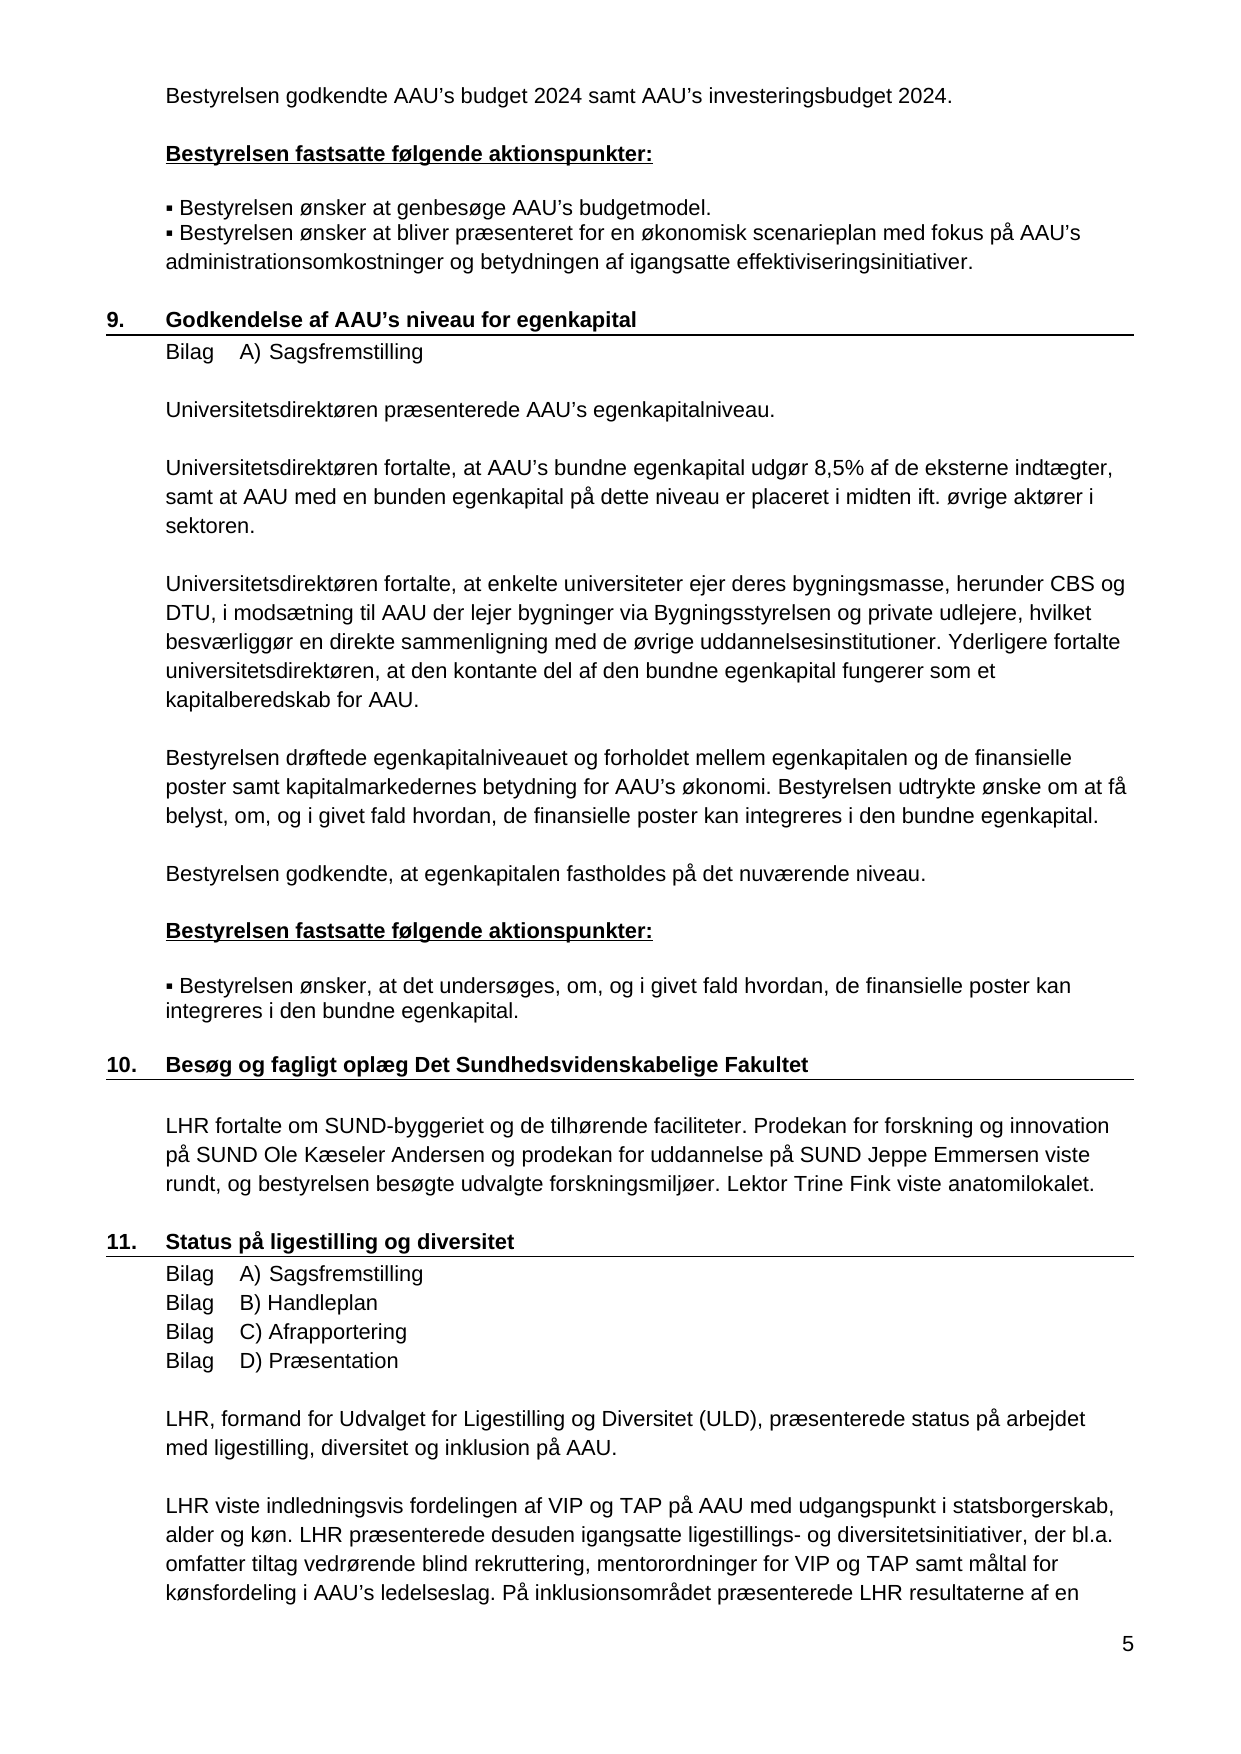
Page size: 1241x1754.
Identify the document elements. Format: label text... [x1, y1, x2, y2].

text Bilag B) Handleplan [165, 1290, 1134, 1315]
text ▪ Bestyrelsen ønsker, at det undersøges, om, og i givet fald hvordan, de finansielle poster kan integreres i den bundne egenkapital. [165, 973, 1134, 1023]
text 10. Besøg og fagligt oplæg Det Sundhedsvidenskabelige Fakultet [106, 1052, 1134, 1079]
text Bilag A) Sagsfremstilling [165, 339, 1134, 364]
text ▪ Bestyrelsen ønsker at bliver præsenteret for en økonomisk scenarieplan med fokus på AAU’s administrationsomkostninger og betydningen af igangsatte effektiviseringsinitiativer. [165, 220, 1134, 274]
text LHR, formand for Udvalget for Ligestilling og Diversitet (ULD), præsenterede status på arbejdet med ligestilling, diversitet og inklusion på AAU. [165, 1406, 1134, 1460]
text Bestyrelsen fastsatte følgende aktionspunkter: [165, 141, 1134, 166]
text Bestyrelsen fastsatte følgende aktionspunkter: [165, 918, 1134, 944]
text Bestyrelsen godkendte AAU’s budget 2024 samt AAU’s investeringsbudget 2024. [165, 83, 1134, 108]
text Bilag D) Præsentation [165, 1348, 1134, 1373]
text LHR fortalte om SUND-byggeriet og de tilhørende faciliteter. Prodekan for forskning og innovation på SUND Ole Kæseler Andersen og prodekan for uddannelse på SUND Jeppe Emmersen viste rundt, og bestyrelsen besøgte udvalgte forskningsmiljøer. Lektor Trine Fink viste anatomilokalet. [165, 1113, 1134, 1196]
text Bilag C) Afrapportering [165, 1319, 1134, 1344]
text 9. Godkendelse af AAU’s niveau for egenkapital [106, 307, 1134, 334]
text Bestyrelsen drøftede egenkapitalniveauet og forholdet mellem egenkapitalen og de finansielle poster samt kapitalmarkedernes betydning for AAU’s økonomi. Bestyrelsen udtrykte ønske om at få belyst, om, og i givet fald hvordan, de finansielle poster kan integreres i den bundne egenkapital. [165, 745, 1134, 828]
text Universitetsdirektøren fortalte, at AAU’s bundne egenkapital udgør 8,5% af de eksterne indtægter, samt at AAU med en bunden egenkapital på dette niveau er placeret i midten ift. øvrige aktører i sektoren. [165, 455, 1134, 538]
text Bilag A) Sagsfremstilling [165, 1261, 1134, 1286]
text 11. Status på ligestilling og diversitet [106, 1229, 1134, 1256]
text ▪ Bestyrelsen ønsker at genbesøge AAU’s budgetmodel. [165, 195, 1134, 220]
text Universitetsdirektøren fortalte, at enkelte universiteter ejer deres bygningsmasse, herunder CBS og DTU, i modsætning til AAU der lejer bygninger via Bygningsstyrelsen og private udlejere, hvilket besværliggør en direkte sammenligning med de øvrige uddannelsesinstitutioner. Yderligere fortalte universitetsdirektøren, at den kontante del af den bundne egenkapital fungerer som et kapitalberedskab for AAU. [165, 571, 1134, 712]
text Bestyrelsen godkendte, at egenkapitalen fastholdes på det nuværende niveau. [165, 861, 1134, 886]
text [165, 1493, 1134, 1605]
text Universitetsdirektøren præsenterede AAU’s egenkapitalniveau. [165, 397, 1134, 422]
